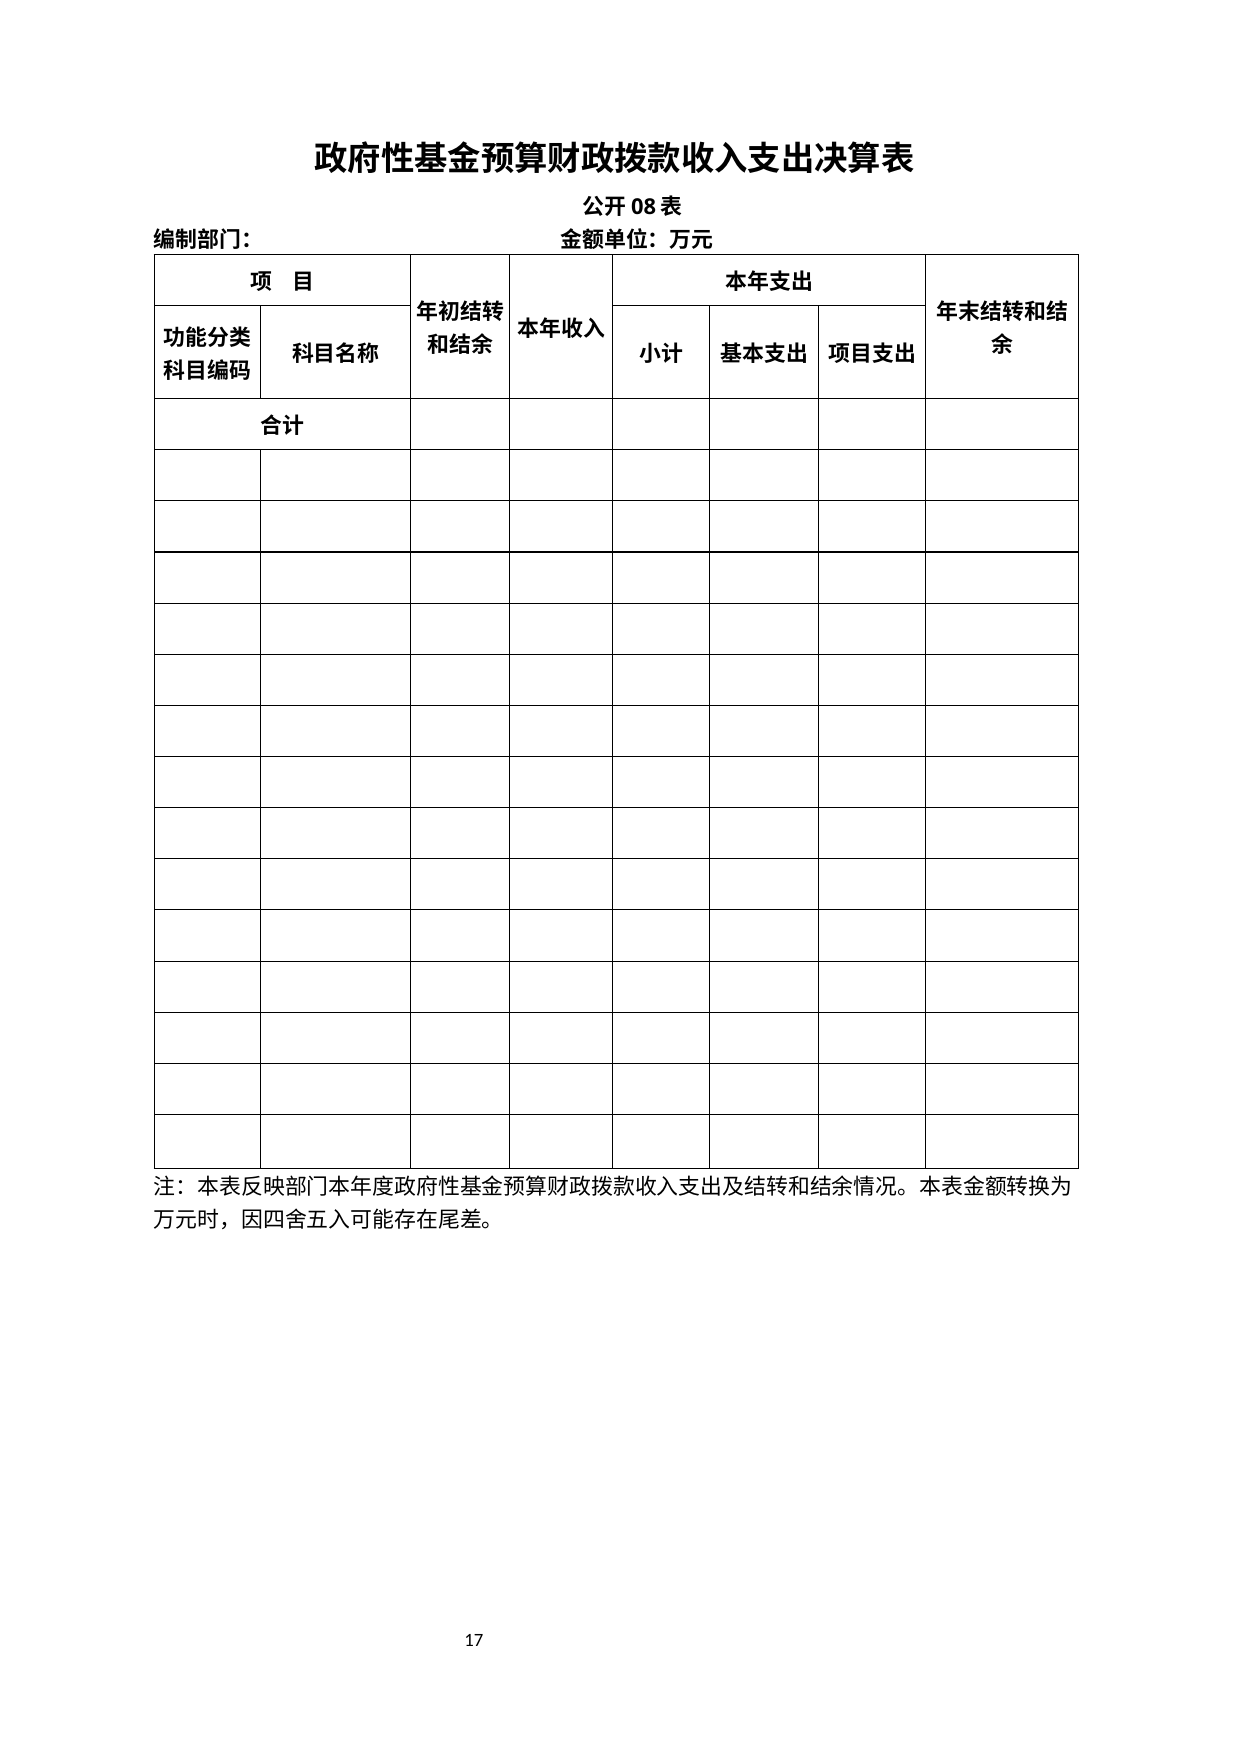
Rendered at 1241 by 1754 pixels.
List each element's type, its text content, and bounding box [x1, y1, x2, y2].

table_cell [510, 757, 612, 807]
table_cell [710, 604, 818, 654]
table_cell [261, 808, 410, 858]
table_cell [155, 604, 260, 654]
table_cell [155, 1115, 260, 1167]
table_cell [613, 910, 709, 961]
table_cell [155, 859, 260, 909]
table_cell [510, 399, 612, 449]
table_cell [613, 859, 709, 909]
table_cell [710, 808, 818, 858]
table_header 年末结转和结余 [926, 255, 1078, 398]
table_cell [710, 1013, 818, 1063]
table_cell [819, 859, 925, 909]
table_cell [261, 962, 410, 1012]
table_cell [819, 1115, 925, 1167]
table_cell [613, 399, 709, 449]
table_cell [155, 757, 260, 807]
table_cell [710, 399, 818, 449]
table_cell [155, 910, 260, 961]
table_cell [819, 399, 925, 449]
table_cell [510, 706, 612, 756]
table_cell [819, 757, 925, 807]
table_cell [261, 553, 410, 602]
table_cell [155, 808, 260, 858]
table_cell [411, 553, 509, 602]
table_cell [710, 706, 818, 756]
table_cell [819, 604, 925, 654]
table_cell [613, 1013, 709, 1063]
table_cell [155, 501, 260, 551]
table_cell [819, 1013, 925, 1063]
table_cell [613, 808, 709, 858]
table_cell [613, 1064, 709, 1114]
table_cell [926, 757, 1078, 807]
table_cell [155, 450, 260, 500]
table_cell [710, 757, 818, 807]
table_cell [155, 706, 260, 756]
table_cell [819, 501, 925, 551]
table_cell [261, 655, 410, 705]
table_cell [510, 1115, 612, 1167]
table_cell 小计 [613, 306, 709, 398]
table_cell [926, 1064, 1078, 1114]
table_cell [411, 399, 509, 449]
table_cell [819, 553, 925, 602]
table_cell 合计 [155, 399, 410, 449]
table_cell [411, 962, 509, 1012]
table_cell [510, 604, 612, 654]
table_cell [710, 450, 818, 500]
table_cell [261, 501, 410, 551]
table_cell [926, 655, 1078, 705]
table_header 本年支出 [613, 255, 925, 305]
table_cell 科目名称 [261, 306, 410, 398]
text 政府性基金预算财政拨款收入支出决算表 [153, 123, 1075, 188]
table_cell [411, 1115, 509, 1167]
table_cell [411, 757, 509, 807]
table_cell [710, 655, 818, 705]
text 公开08表 [153, 188, 1075, 221]
table_header 项 目 [155, 255, 410, 305]
table_cell 基本支出 [710, 306, 818, 398]
table_cell [819, 655, 925, 705]
table_cell [155, 655, 260, 705]
table_cell [411, 1013, 509, 1063]
table_cell [510, 553, 612, 602]
table_cell [710, 910, 818, 961]
table_cell [411, 910, 509, 961]
table_cell [710, 1115, 818, 1167]
table_cell [710, 501, 818, 551]
table_cell [155, 1013, 260, 1063]
table_cell [411, 501, 509, 551]
table_header 年初结转和结余 [411, 255, 509, 398]
table_cell [710, 962, 818, 1012]
table_cell [926, 1115, 1078, 1167]
text 编制部门： 金额单位：万元 [153, 221, 1075, 254]
table_cell [926, 501, 1078, 551]
table_cell [819, 962, 925, 1012]
table_cell [613, 757, 709, 807]
table_cell [510, 1013, 612, 1063]
table_cell [510, 655, 612, 705]
table_cell [613, 655, 709, 705]
table_cell [261, 910, 410, 961]
table_cell [510, 962, 612, 1012]
table_cell [613, 553, 709, 602]
table_cell [510, 859, 612, 909]
table_cell [510, 910, 612, 961]
table_cell [926, 450, 1078, 500]
table_cell [510, 808, 612, 858]
table_cell [926, 399, 1078, 449]
table_cell 功能分类科目编码 [155, 306, 260, 398]
table_cell [613, 450, 709, 500]
table_cell [926, 706, 1078, 756]
table_header 本年收入 [510, 255, 612, 398]
table_cell [613, 501, 709, 551]
table_cell [261, 604, 410, 654]
table_cell [261, 1013, 410, 1063]
table_cell [155, 1064, 260, 1114]
table_cell [926, 604, 1078, 654]
table_cell [819, 706, 925, 756]
table_cell [411, 604, 509, 654]
table_cell [926, 910, 1078, 961]
table_cell [411, 1064, 509, 1114]
table_cell [926, 808, 1078, 858]
table_cell [510, 1064, 612, 1114]
table_cell [155, 962, 260, 1012]
table_cell [613, 706, 709, 756]
table_cell [261, 859, 410, 909]
table_cell [710, 553, 818, 602]
table_cell [613, 1115, 709, 1167]
table_cell [261, 757, 410, 807]
table_cell [411, 450, 509, 500]
text 注：本表反映部门本年度政府性基金预算财政拨款收入支出及结转和结余情况。本表金额转换为万元时，因四舍五入可能存在尾差。 [153, 1169, 1075, 1234]
table_cell 项目支出 [819, 306, 925, 398]
table_cell [710, 1064, 818, 1114]
table_cell [613, 962, 709, 1012]
table_cell [926, 1013, 1078, 1063]
table_cell [510, 501, 612, 551]
table_cell [613, 604, 709, 654]
table_cell [819, 1064, 925, 1114]
table_cell [819, 450, 925, 500]
table_cell [926, 859, 1078, 909]
table_cell [155, 553, 260, 602]
table_cell [926, 553, 1078, 602]
table_cell [261, 1115, 410, 1167]
table_cell [710, 859, 818, 909]
table_cell [261, 706, 410, 756]
table_cell [261, 450, 410, 500]
table_cell [819, 910, 925, 961]
table_cell [926, 962, 1078, 1012]
table_cell [819, 808, 925, 858]
table_cell [411, 808, 509, 858]
table_cell [510, 450, 612, 500]
table_cell [411, 655, 509, 705]
table_cell [411, 859, 509, 909]
table_cell [411, 706, 509, 756]
table_cell [261, 1064, 410, 1114]
